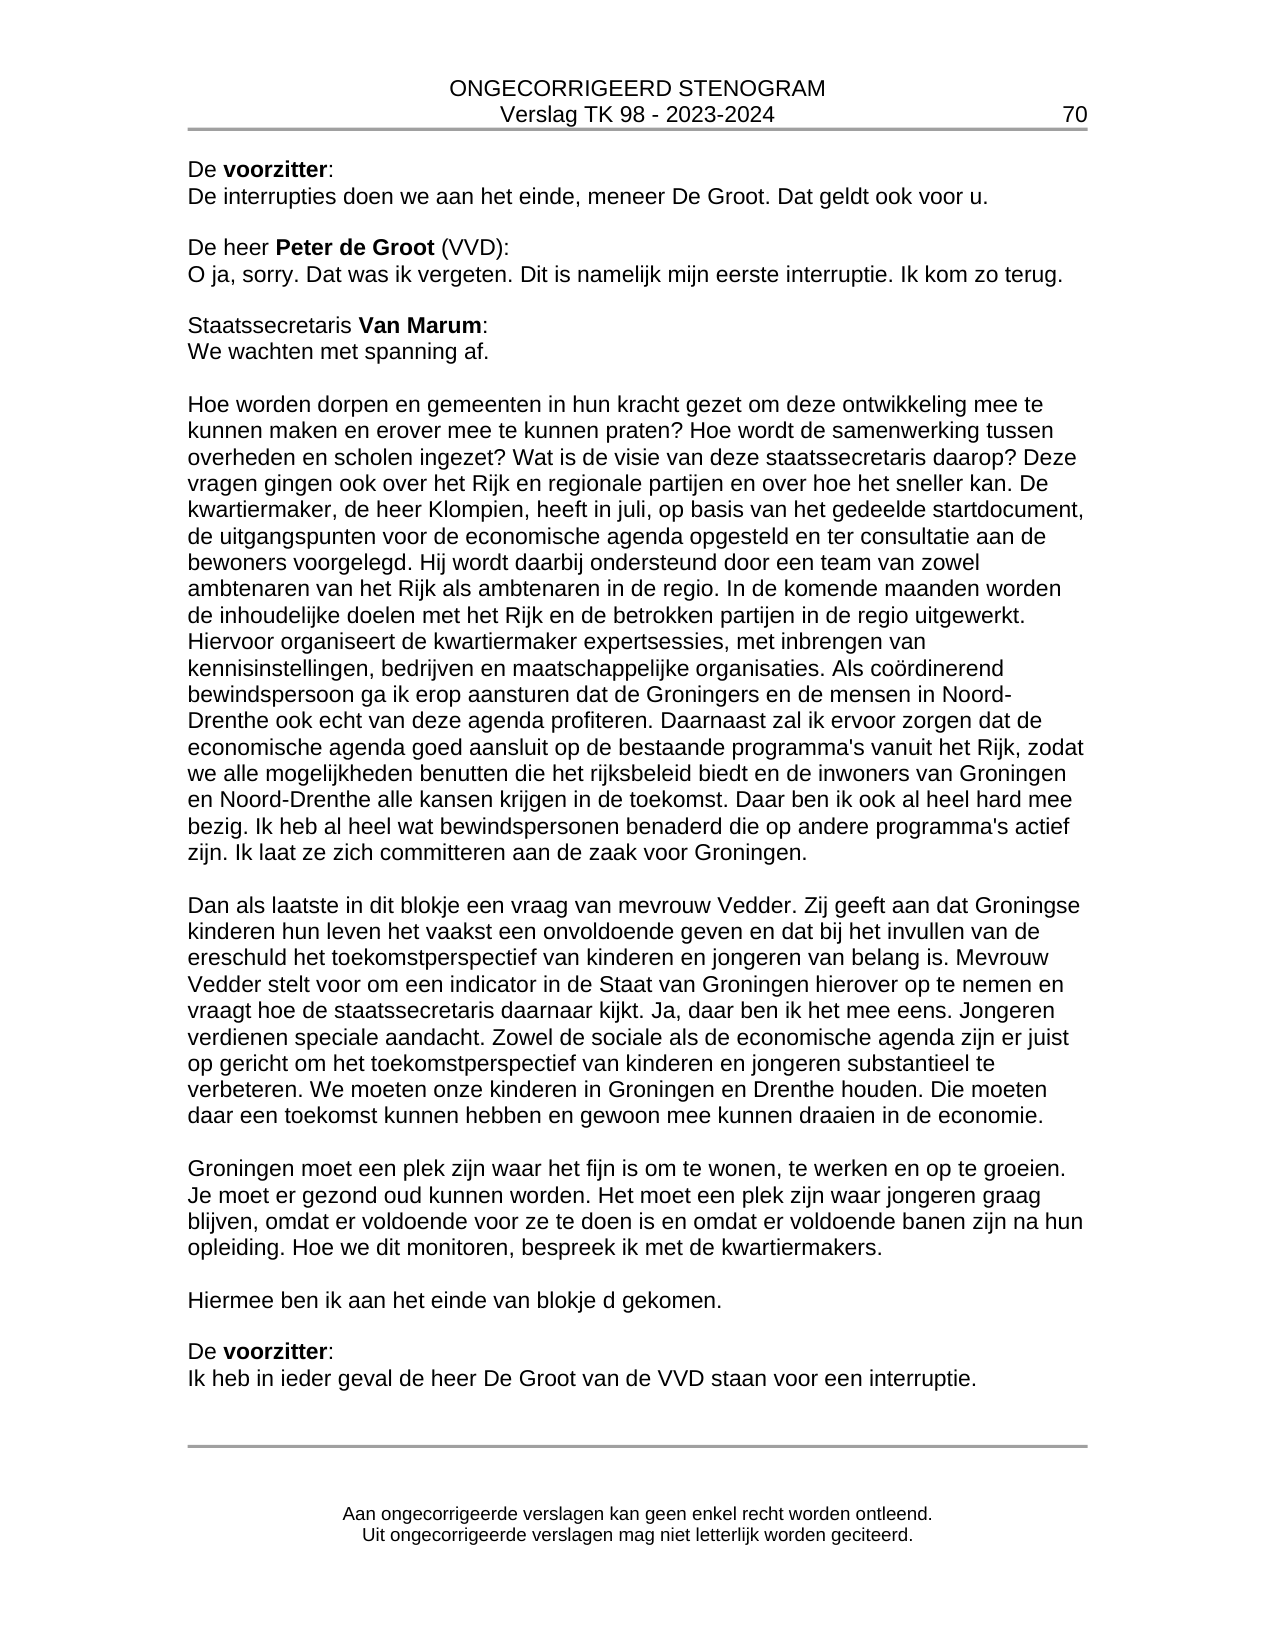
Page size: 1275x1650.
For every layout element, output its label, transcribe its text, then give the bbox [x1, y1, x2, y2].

text Staatssecretaris Van Marum: We wachten met spanning af. Hoe worden dorpen en gemeenten in hun kracht gezet om deze ontwikkeling mee te kunnen maken en erover mee te kunnen praten? Hoe wordt de samenwerking tussen overheden en scholen ingezet? Wat is de visie van deze staatssecretaris daarop? Deze vragen gingen ook over het Rijk en regionale partijen en over hoe het sneller kan. De kwartiermaker, de heer Klompien, heeft in juli, op basis van het gedeelde startdocument, de uitgangspunten voor de economische agenda opgesteld en ter consultatie aan de bewoners voorgelegd. Hij wordt daarbij ondersteund door een team van zowel ambtenaren van het Rijk als ambtenaren in de regio. In de komende maanden worden de inhoudelijke doelen met het Rijk en de betrokken partijen in de regio uitgewerkt. Hiervoor organiseert de kwartiermaker expertsessies, met inbrengen van kennisinstellingen, bedrijven en maatschappelijke organisaties. Als coördinerend bewindspersoon ga ik erop aansturen dat de Groningers en de mensen in Noord-Drenthe ook echt van deze agenda profiteren. Daarnaast zal ik ervoor zorgen dat de economische agenda goed aansluit op de bestaande programma's vanuit het Rijk, zodat we alle mogelijkheden benutten die het rijksbeleid biedt en de inwoners van Groningen en Noord-Drenthe alle kansen krijgen in de toekomst. Daar ben ik ook al heel hard mee bezig. Ik heb al heel wat bewindspersonen benaderd die op andere programma's actief zijn. Ik laat ze zich committeren aan de zaak voor Groningen. Dan als laatste in dit blokje een vraag van mevrouw Vedder. Zij geeft aan dat Groningse kinderen hun leven het vaakst een onvoldoende geven en dat bij het invullen van de ereschuld het toekomstperspectief van kinderen en jongeren van belang is. Mevrouw Vedder stelt voor om een indicator in de Staat van Groningen hierover op te nemen en vraagt hoe de staatssecretaris daarnaar kijkt. Ja, daar ben ik het mee eens. Jongeren verdienen speciale aandacht. Zowel de sociale als de economische agenda zijn er juist op gericht om het toekomstperspectief van kinderen en jongeren substantieel te verbeteren. We moeten onze kinderen in Groningen en Drenthe houden. Die moeten daar een toekomst kunnen hebben en gewoon mee kunnen draaien in de economie. Groningen moet een plek zijn waar het fijn is om te wonen, te werken en op te groeien. Je moet er gezond oud kunnen worden. Het moet een plek zijn waar jongeren graag blijven, omdat er voldoende voor ze te doen is en omdat er voldoende banen zijn na hun opleiding. Hoe we dit monitoren, bespreek ik met de kwartiermakers. Hiermee ben ik aan het einde van blokje d gekomen. [187, 312, 1087, 1313]
text De voorzitter: De interrupties doen we aan het einde, meneer De Groot. Dat geldt ook voor u. [187, 156, 1087, 209]
text De voorzitter: Ik heb in ieder geval de heer De Groot van de VVD staan voor een interruptie. [187, 1338, 1087, 1391]
text De heer Peter de Groot (VVD): O ja, sorry. Dat was ik vergeten. Dit is namelijk mijn eerste interruptie. Ik kom zo terug. [187, 234, 1087, 287]
